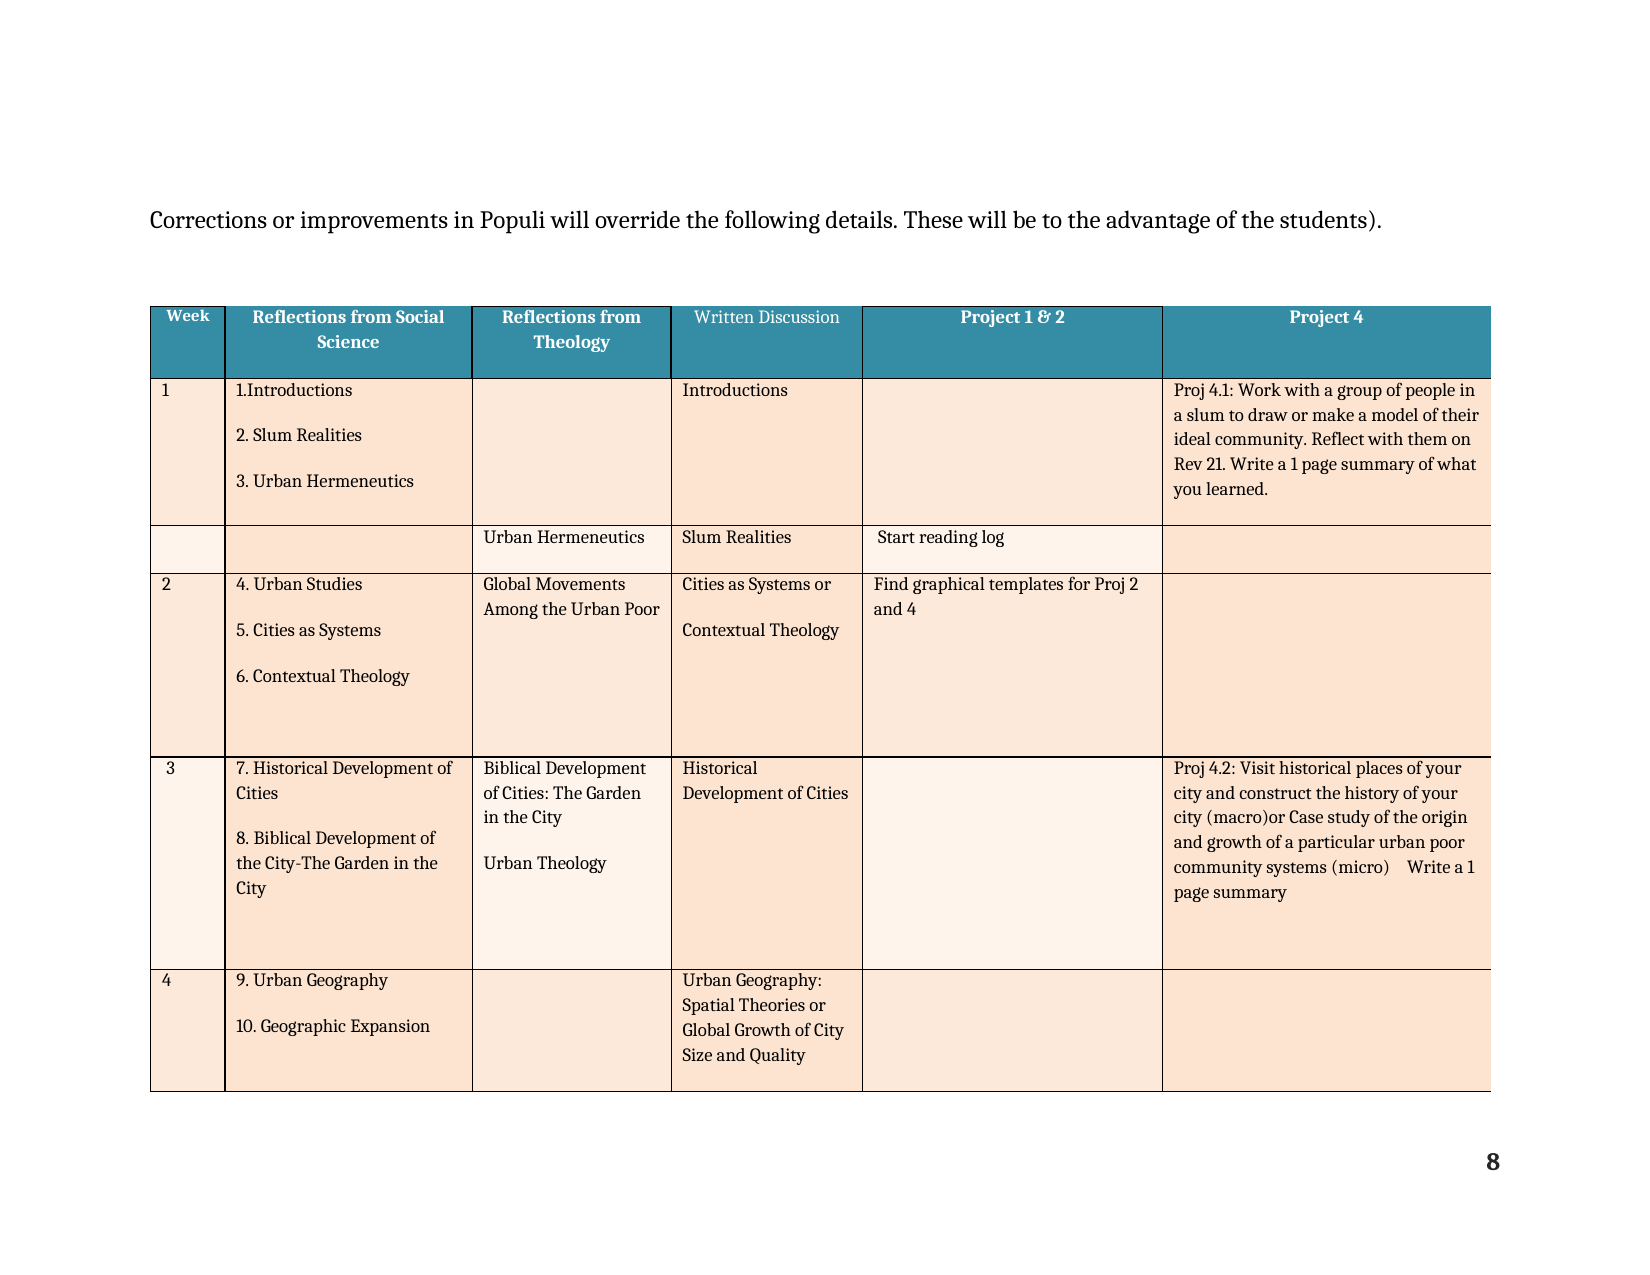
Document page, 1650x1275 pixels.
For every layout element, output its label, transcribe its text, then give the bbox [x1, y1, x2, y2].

table_cell 1 [151, 379, 224, 525]
table_cell [1163, 970, 1491, 1091]
table_cell Slum Realities [672, 526, 862, 573]
table_header Project 4 [1163, 306, 1491, 378]
text Corrections or improvements in Populi will override the following details. These will be to the advantage of the students). [150, 206, 1500, 235]
table_cell 1.Introductions 2. Slum Realities 3. Urban Hermeneutics [226, 379, 472, 525]
table_header Reflections from Social Science [226, 306, 471, 378]
table_cell [1163, 574, 1491, 756]
table_cell [473, 970, 671, 1091]
table_cell 4. Urban Studies 5. Cities as Systems 6. Contextual Theology [226, 574, 472, 756]
table_cell [473, 379, 671, 525]
table_header Written Discussion [672, 306, 862, 378]
table_cell Introductions [672, 379, 862, 525]
table_cell Start reading log [863, 526, 1162, 573]
table_cell [863, 758, 1162, 969]
table_header Reflections from Theology [473, 307, 670, 378]
table_cell Cities as Systems or Contextual Theology [672, 574, 862, 756]
table_cell 3 [151, 758, 224, 969]
table_header Week [151, 307, 224, 378]
table_cell 2 [151, 574, 224, 756]
table_cell Historical Development of Cities [672, 758, 862, 969]
table_cell 9. Urban Geography 10. Geographic Expansion [226, 970, 472, 1091]
table_cell Urban Hermeneutics [473, 526, 671, 573]
table_cell [1163, 526, 1491, 573]
table_cell Proj 4.1: Work with a group of people in a slum to draw or make a model of their ideal community. Reflect with them on Rev 21. Write a 1 page summary of what you learned. [1163, 379, 1491, 525]
table_cell Global Movements Among the Urban Poor [473, 574, 671, 756]
table_cell [863, 970, 1162, 1091]
table_cell [151, 526, 224, 573]
table_cell Find graphical templates for Proj 2 and 4 [863, 574, 1162, 756]
table_cell 4 [151, 970, 224, 1091]
table_cell Biblical Development of Cities: The Garden in the City Urban Theology [473, 758, 671, 969]
table_cell [226, 526, 472, 573]
table_cell 7. Historical Development of Cities 8. Biblical Development of the City-The Garden in the City [226, 758, 472, 969]
table_cell [863, 379, 1162, 525]
table_cell Proj 4.2: Visit historical places of your city and construct the history of your city (macro)or Case study of the origin and growth of a particular urban poor community systems (micro) Write a 1 page summary [1163, 758, 1491, 969]
table_cell Urban Geography: Spatial Theories or Global Growth of City Size and Quality [672, 970, 862, 1091]
table_header Project 1 & 2 [863, 307, 1162, 378]
